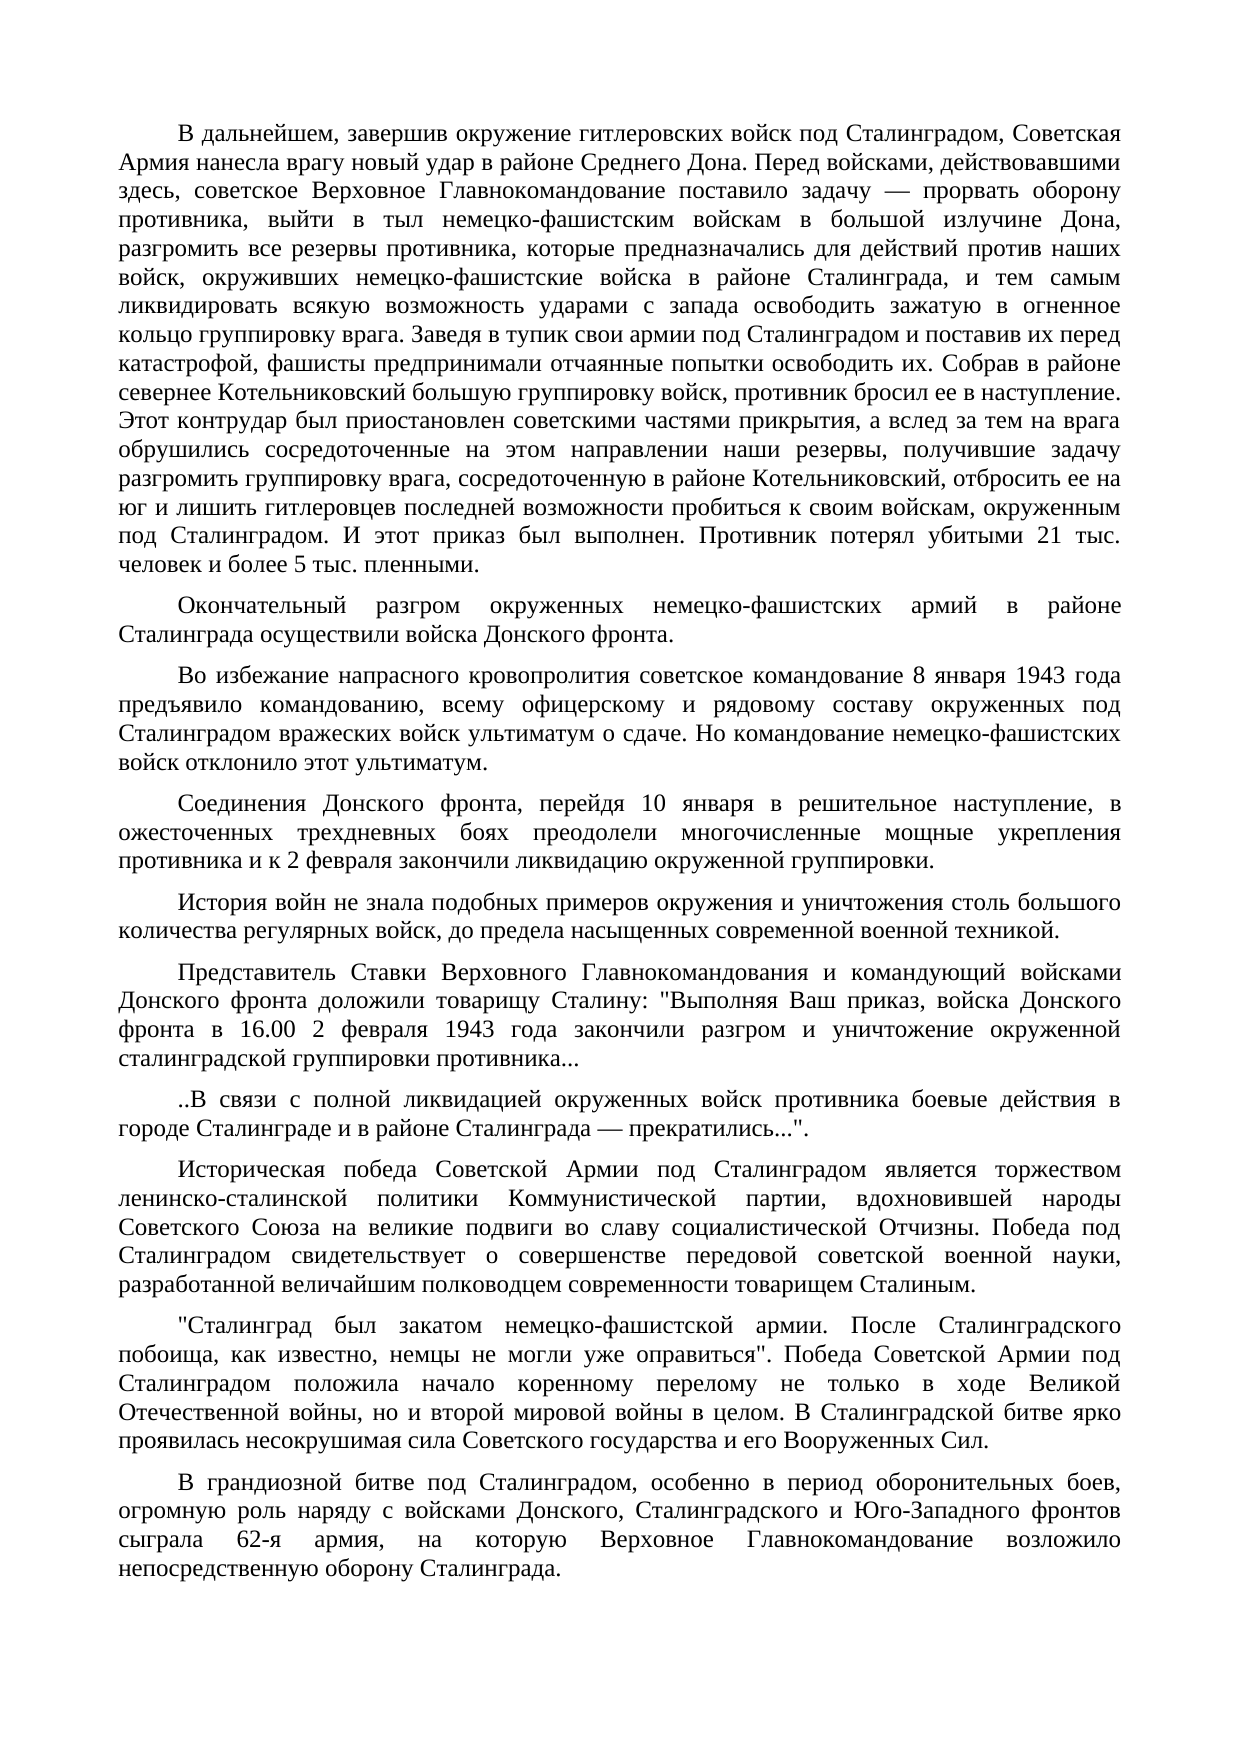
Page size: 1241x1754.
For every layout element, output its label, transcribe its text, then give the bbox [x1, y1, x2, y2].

text В дальнейшем, завершив окружение гитлеровских войск под Сталинградом, Советская Армия нанесла врагу новый удар в районе Среднего Дона. Перед войсками, действовавшими здесь, советское Верховное Главнокомандование поставило задачу — прорвать оборону противника, выйти в тыл немецко-фашистским войскам в большой излучине Дона, разгромить все резервы противника, которые предназначались для действий против наших войск, окруживших немецко-фашистские войска в районе Сталинграда, и тем самым ликвидировать всякую возможность ударами с запада освободить зажатую в огненное кольцо группировку врага. Заведя в тупик свои армии под Сталинградом и поставив их перед катастрофой, фашисты предпринимали отчаянные попытки освободить их. Собрав в районе севернее Котельниковский большую группировку войск, противник бросил ее в наступление. Этот контрудар был приостановлен советскими частями прикрытия, а вслед за тем на врага обрушились сосредоточенные на этом направлении наши резервы, получившие задачу разгромить группировку врага, сосредоточенную в районе Котельниковский, отбросить ее на юг и лишить гитлеровцев последней возможности пробиться к своим войскам, окруженным под Сталинградом. И этот приказ был выполнен. Противник потерял убитыми 21 тыс. человек и более 5 тыс. пленными. [118, 118, 1122, 578]
text ..В связи с полной ликвидацией окруженных войск противника боевые действия в городе Сталинграде и в районе Сталинграда — прекратились...". [118, 1084, 1122, 1142]
text "Сталинград был закатом немецко-фашистской армии. После Сталинградского побоища, как известно, немцы не могли уже оправиться". Победа Советской Армии под Сталинградом положила начало коренному перелому не только в ходе Великой Отечественной войны, но и второй мировой войны в целом. В Сталинградской битве ярко проявилась несокрушимая сила Советского государства и его Вооруженных Сил. [118, 1311, 1122, 1454]
text Представитель Ставки Верховного Главнокомандования и командующий войсками Донского фронта доложили товарищу Сталину: "Выполняя Ваш приказ, войска Донского фронта в 16.00 2 февраля 1943 года закончили разгром и уничтожение окруженной сталинградской группировки противника... [118, 957, 1122, 1072]
text В грандиозной битве под Сталинградом, особенно в период оборонительных боев, огромную роль наряду с войсками Донского, Сталинградского и Юго-Западного фронтов сыграла 62-я армия, на которую Верховное Главнокомандование возложило непосредственную оборону Сталинграда. [118, 1467, 1122, 1582]
text Во избежание напрасного кровопролития советское командование 8 января 1943 года предъявило командованию, всему офицерскому и рядовому составу окруженных под Сталинградом вражеских войск ультиматум о сдаче. Но командование немецко-фашистских войск отклонило этот ультиматум. [118, 661, 1122, 776]
text История войн не знала подобных примеров окружения и уничтожения столь большого количества регулярных войск, до предела насыщенных современной военной техникой. [118, 887, 1122, 944]
text Окончательный разгром окруженных немецко-фашистских армий в районе Сталинграда осуществили войска Донского фронта. [118, 591, 1122, 648]
text Соединения Донского фронта, перейдя 10 января в решительное наступление, в ожесточенных трехдневных боях преодолели многочисленные мощные укрепления противника и к 2 февраля закончили ликвидацию окруженной группировки. [118, 788, 1122, 874]
text Историческая победа Советской Армии под Сталинградом является торжеством ленинско-сталинской политики Коммунистической партии, вдохновившей народы Советского Союза на великие подвиги во славу социалистической Отчизны. Победа под Сталинградом свидетельствует о совершенстве передовой советской военной науки, разработанной величайшим полководцем современности товарищем Сталиным. [118, 1154, 1122, 1298]
